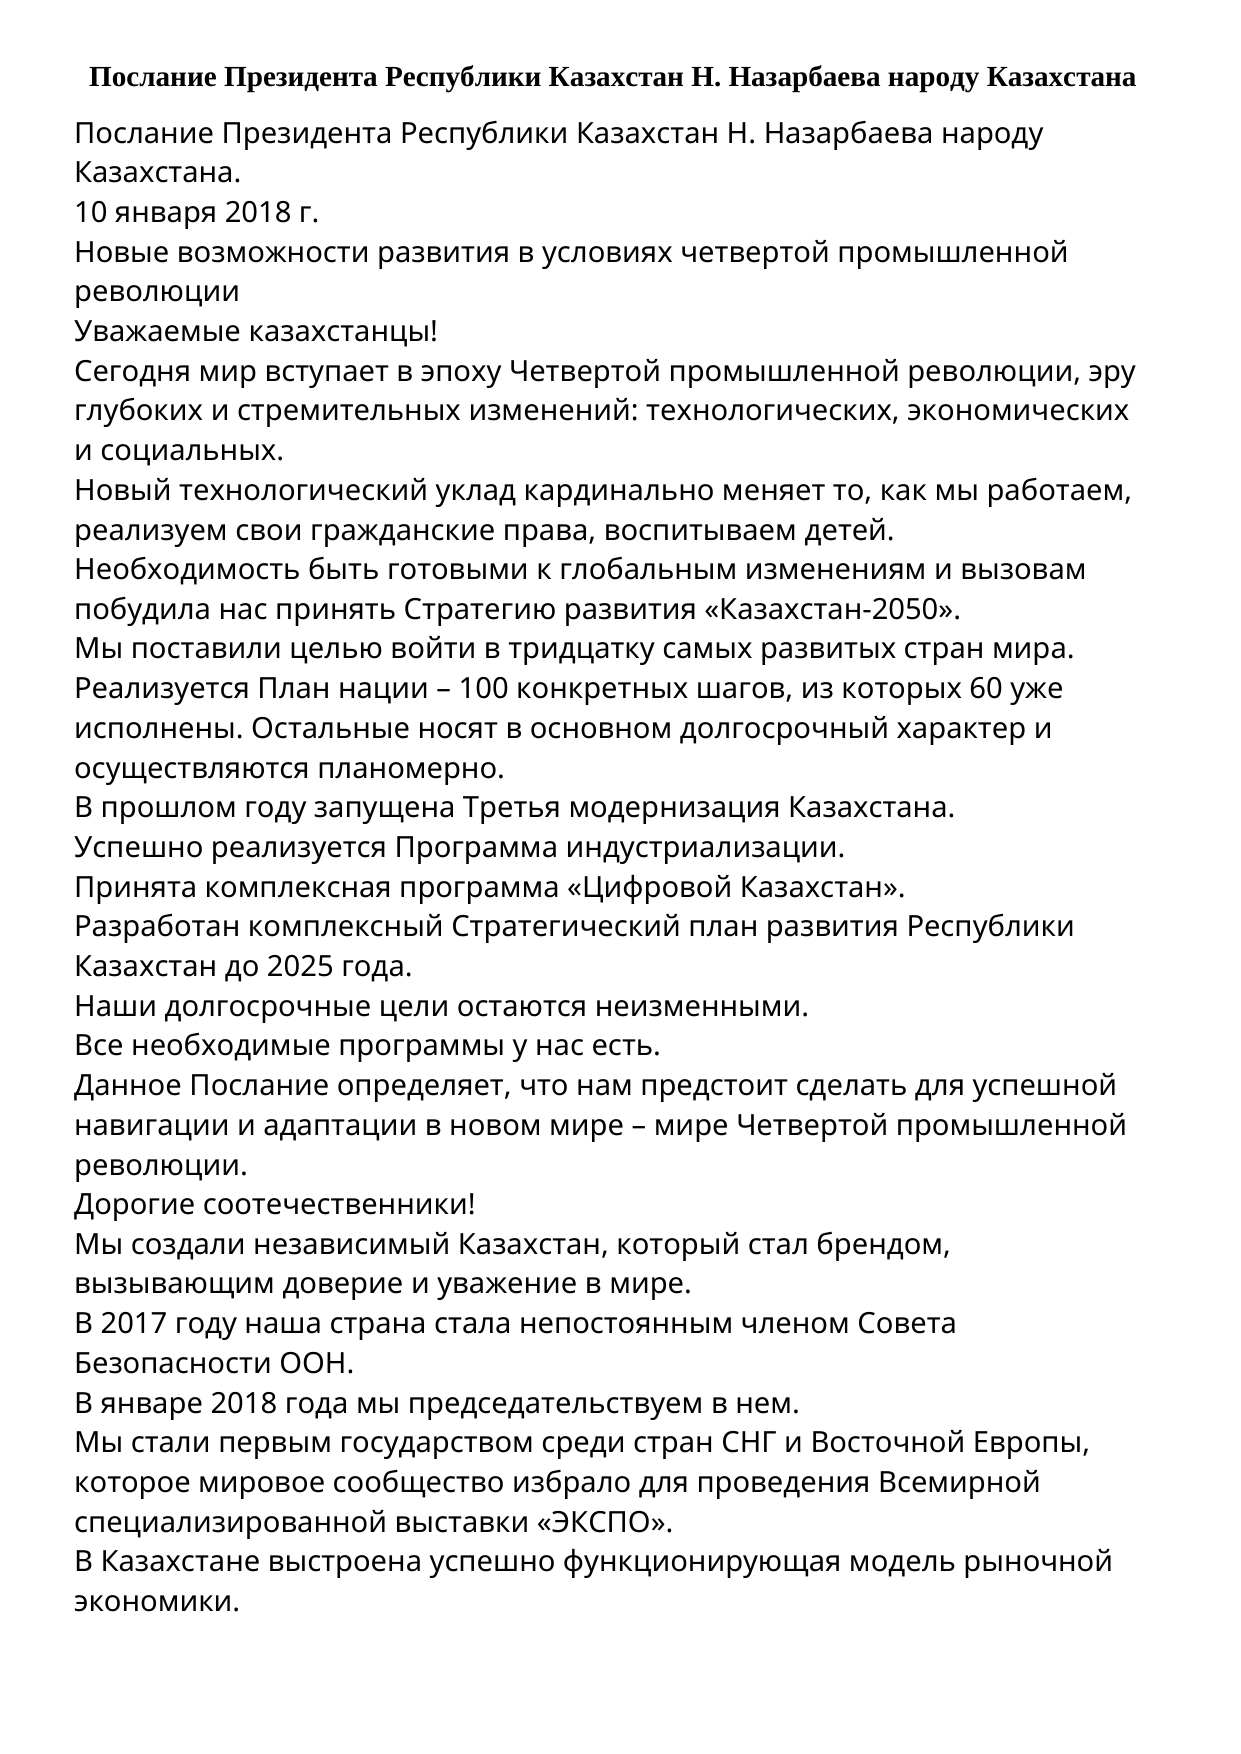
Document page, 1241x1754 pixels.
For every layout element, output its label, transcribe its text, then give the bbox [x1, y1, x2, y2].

text Послание Президента Республики Казахстан Н. Назарбаева народу Казахстана. [74, 112, 1152, 191]
text Дорогие соотечественники! [74, 1183, 1152, 1223]
text Необходимость быть готовыми к глобальным изменениям и вызовам побудила нас принять Стратегию развития «Казахстан-2050». [74, 548, 1152, 628]
text В январе 2018 года мы председательствуем в нем. [74, 1382, 1152, 1422]
text Мы поставили целью войти в тридцатку самых развитых стран мира. [74, 628, 1152, 667]
text Сегодня мир вступает в эпоху Четвертой промышленной революции, эру глубоких и стремительных изменений: технологических, экономических и социальных. [74, 350, 1152, 469]
text Мы стали первым государством среди стран СНГ и Восточной Европы, которое мировое сообщество избрало для проведения Всемирной специализированной выставки «ЭКСПО». [74, 1422, 1152, 1541]
text В 2017 году наша страна стала непостоянным членом Совета Безопасности ООН. [74, 1302, 1152, 1382]
text Наши долгосрочные цели остаются неизменными. [74, 985, 1152, 1025]
text Принята комплексная программа «Цифровой Казахстан». [74, 866, 1152, 906]
text Новые возможности развития в условиях четвертой промышленной революции [74, 231, 1152, 310]
text Мы создали независимый Казахстан, который стал брендом, вызывающим доверие и уважение в мире. [74, 1223, 1152, 1302]
text Разработан комплексный Стратегический план развития Республики Казахстан до 2025 года. [74, 906, 1152, 985]
text Данное Послание определяет, что нам предстоит сделать для успешной навигации и адаптации в новом мире – мире Четвертой промышленной революции. [74, 1064, 1152, 1183]
text Все необходимые программы у нас есть. [74, 1025, 1152, 1064]
text Реализуется План нации – 100 конкретных шагов, из которых 60 уже исполнены. Остальные носят в основном долгосрочный характер и осуществляются планомерно. [74, 667, 1152, 787]
text Послание Президента Республики Казахстан Н. Назарбаева народу Казахстана [74, 59, 1152, 93]
text Новый технологический уклад кардинально меняет то, как мы работаем, реализуем свои гражданские права, воспитываем детей. [74, 469, 1152, 548]
text 10 января 2018 г. [74, 191, 1152, 231]
text В Казахстане выстроена успешно функционирующая модель рыночной экономики. [74, 1541, 1152, 1620]
text В прошлом году запущена Третья модернизация Казахстана. [74, 787, 1152, 826]
text Уважаемые казахстанцы! [74, 310, 1152, 350]
text Успешно реализуется Программа индустриализации. [74, 826, 1152, 866]
